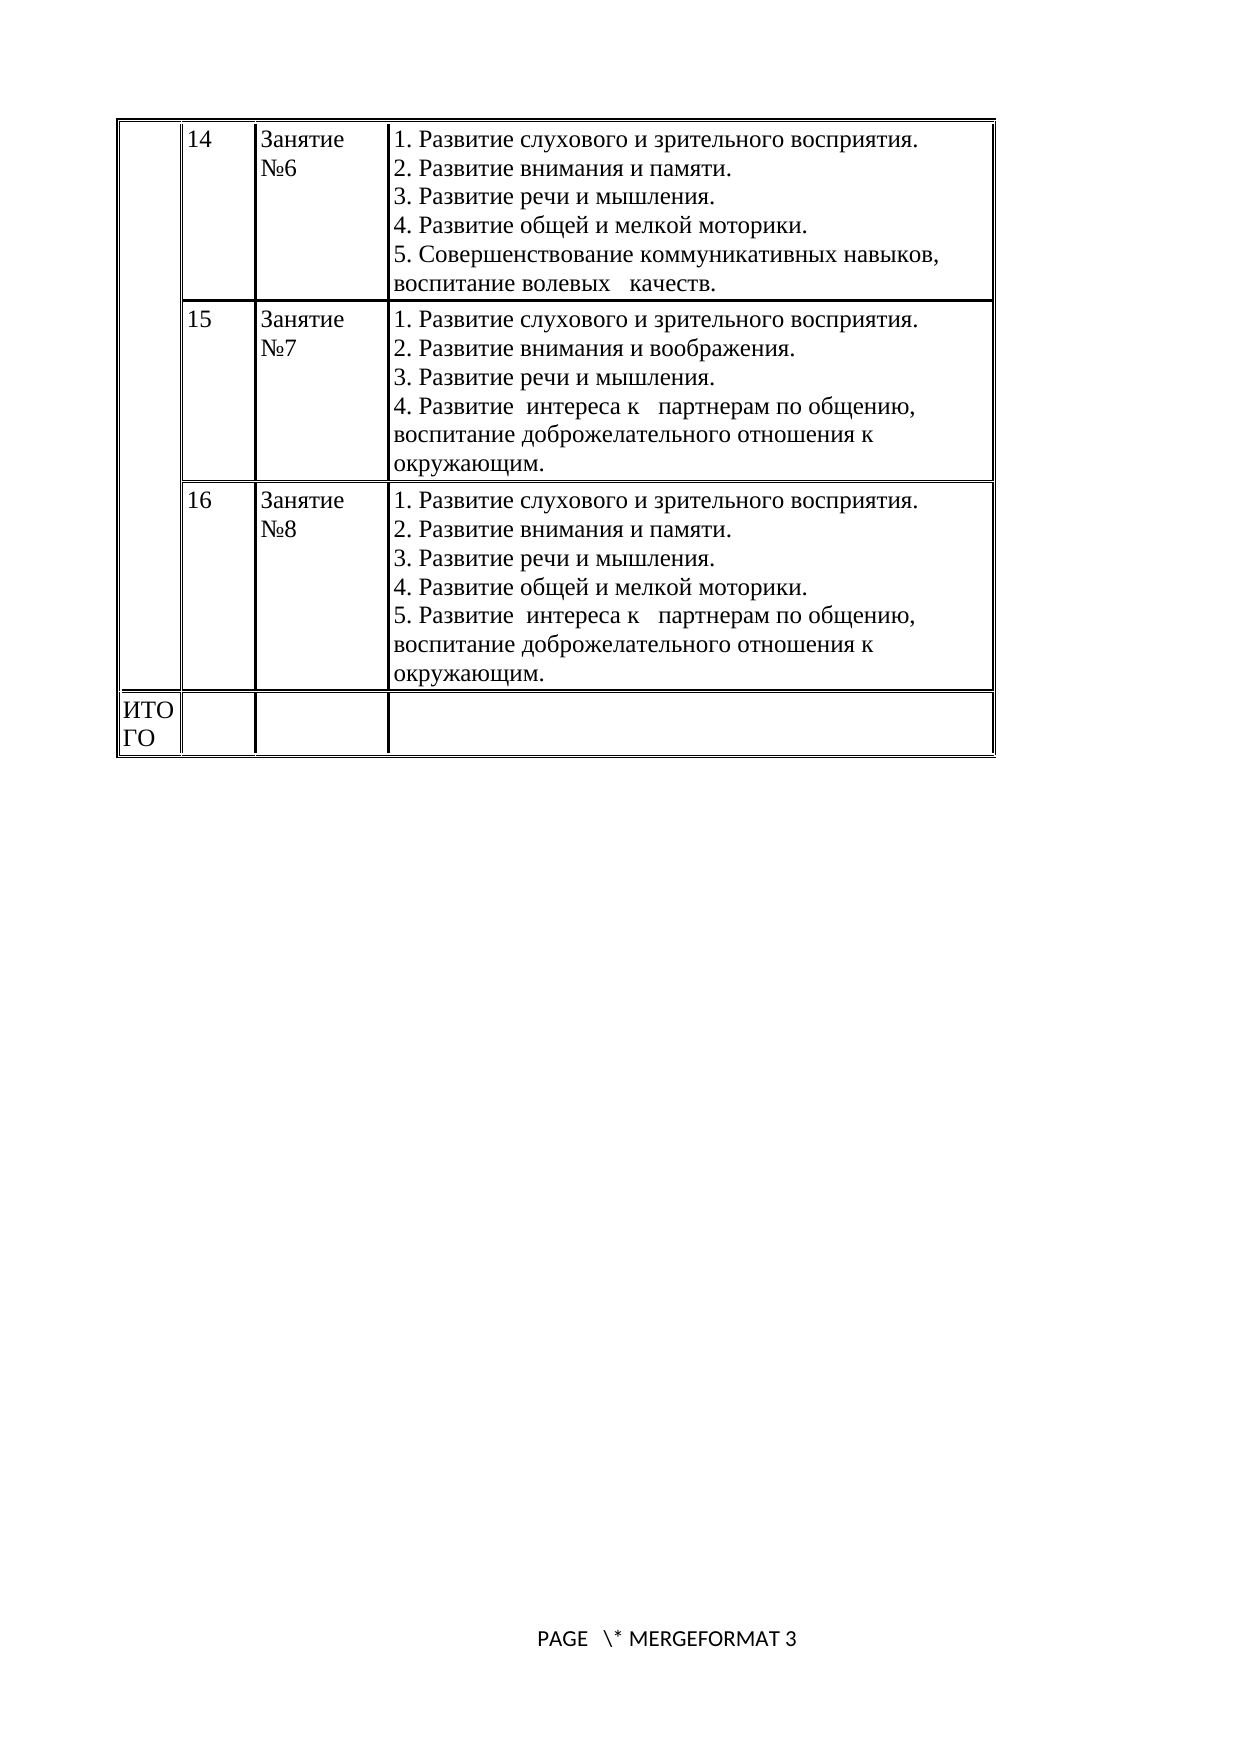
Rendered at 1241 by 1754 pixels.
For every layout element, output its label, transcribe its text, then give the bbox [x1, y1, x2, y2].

table_cell 15 [183, 302, 254, 479]
table_cell ИТОГО [120, 689, 182, 755]
table_cell Занятие №8 [257, 483, 387, 689]
table_cell Занятие №7 [257, 302, 387, 479]
table_cell [255, 693, 388, 755]
table_cell 14 [182, 122, 255, 299]
table_cell 16 [183, 483, 254, 689]
table_cell 1. Развитие слухового и зрительного восприятия. 2. Развитие внимания и памяти. 3. Развитие речи и мышления. 4. Развитие общей и мелкой моторики. 5. Развитие интереса к партнерам по общению, воспитание доброжелательного отношения к окружающим. [390, 483, 992, 689]
table_cell [388, 693, 994, 755]
table_cell [182, 693, 255, 755]
table_cell 1. Развитие слухового и зрительного восприятия. 2. Развитие внимания и воображения. 3. Развитие речи и мышления. 4. Развитие интереса к партнерам по общению, воспитание доброжелательного отношения к окружающим. [390, 302, 992, 479]
table_cell 1. Развитие слухового и зрительного восприятия. 2. Развитие внимания и памяти. 3. Развитие речи и мышления. 4. Развитие общей и мелкой моторики. 5. Совершенствование коммуникативных навыков, воспитание волевых качеств. [388, 122, 994, 299]
table_cell Занятие №6 [255, 122, 388, 299]
table_cell Март [120, 122, 182, 689]
